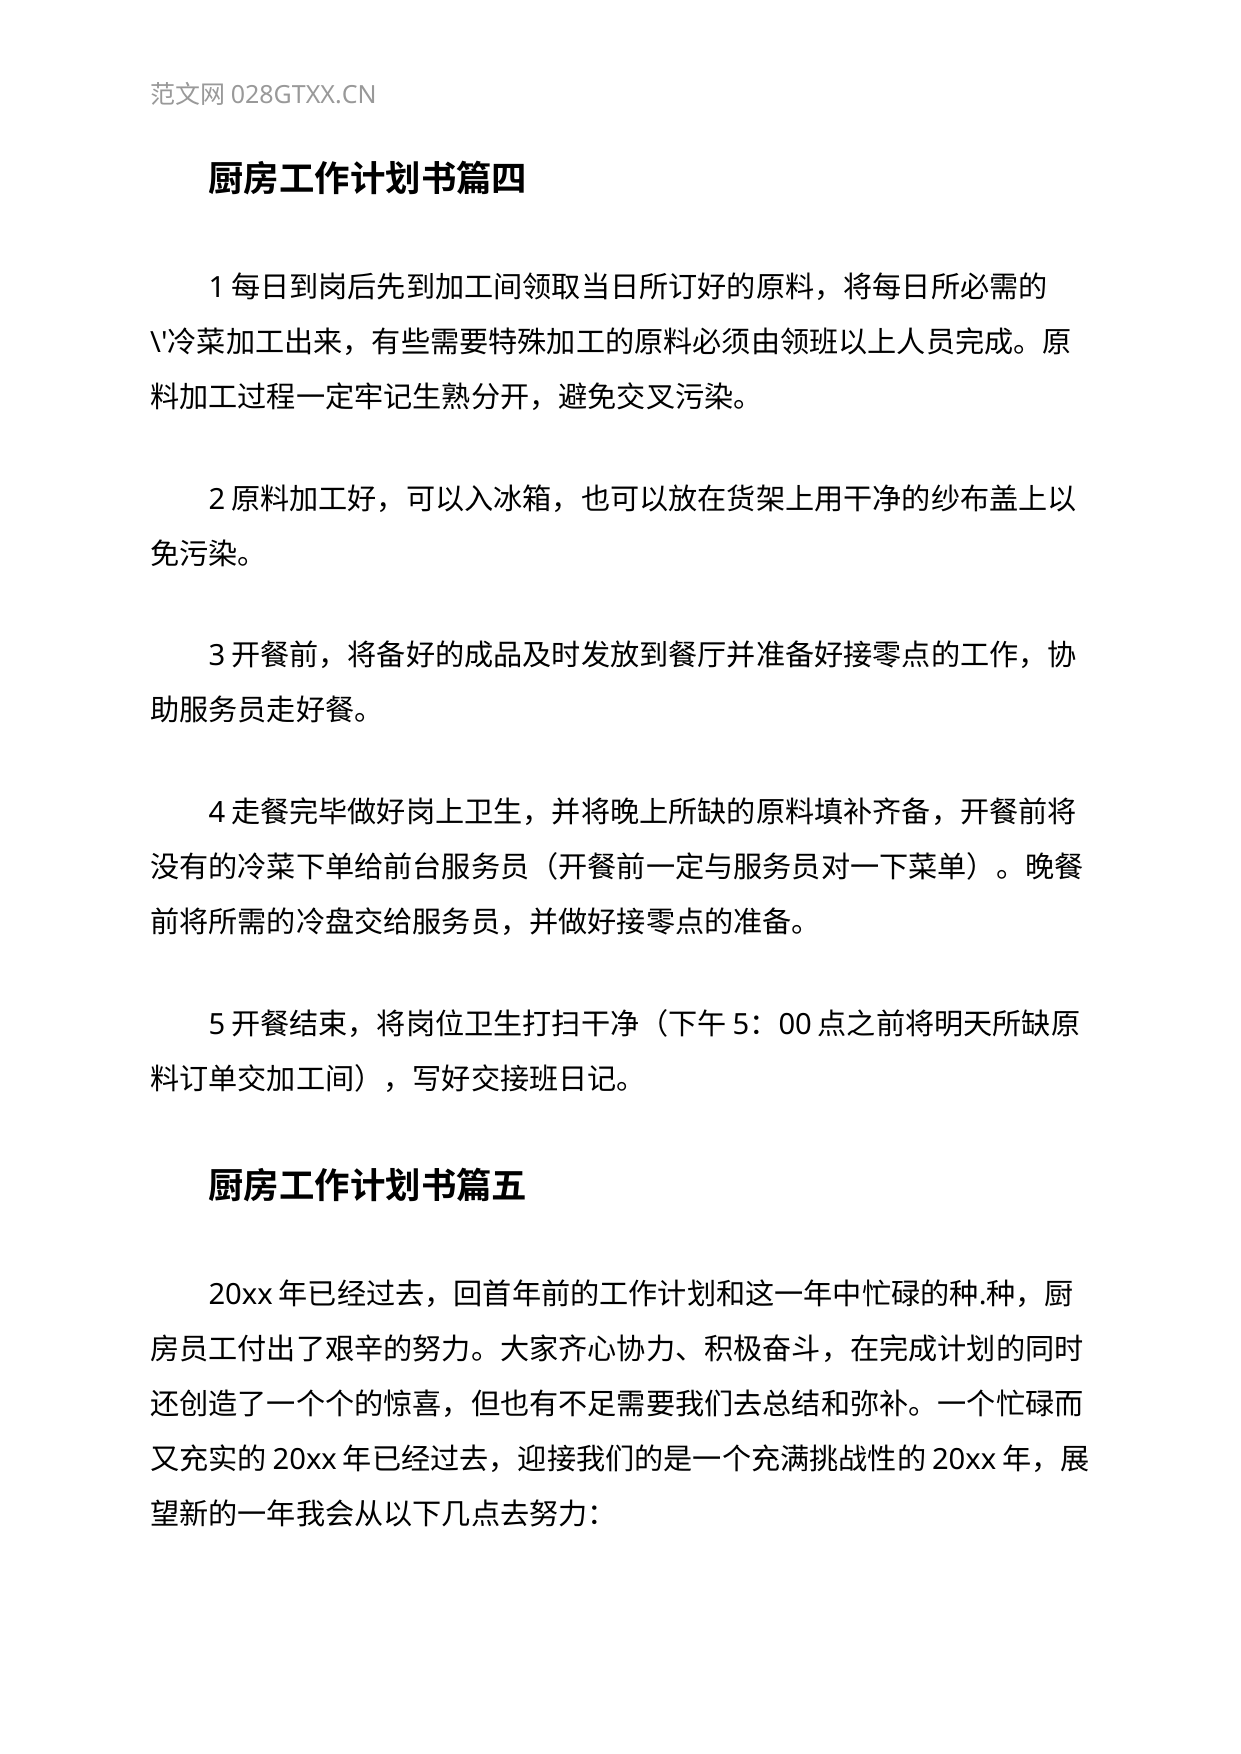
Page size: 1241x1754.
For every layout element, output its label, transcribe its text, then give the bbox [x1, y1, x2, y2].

text 5开餐结束，将岗位卫生打扫干净（下午5：00点之前将明天所缺原料订单交加工间），写好交接班日记。 [150, 1000, 1090, 1098]
text 4走餐完毕做好岗上卫生，并将晚上所缺的原料填补齐备，开餐前将没有的冷菜下单给前台服务员（开餐前一定与服务员对一下菜单）。晚餐前将所需的冷盘交给服务员，并做好接零点的准备。 [150, 789, 1090, 941]
text 20xx年已经过去，回首年前的工作计划和这一年中忙碌的种.种，厨房员工付出了艰辛的努力。大家齐心协力、积极奋斗，在完成计划的同时还创造了一个个的惊喜，但也有不足需要我们去总结和弥补。一个忙碌而又充实的20xx年已经过去，迎接我们的是一个充满挑战性的20xx年，展望新的一年我会从以下几点去努力： [150, 1271, 1090, 1533]
text 厨房工作计划书篇四 [150, 150, 1090, 201]
text 1每日到岗后先到加工间领取当日所订好的原料，将每日所必需的\'冷菜加工出来，有些需要特殊加工的原料必须由领班以上人员完成。原料加工过程一定牢记生熟分开，避免交叉污染。 [150, 263, 1090, 416]
text 2原料加工好，可以入冰箱，也可以放在货架上用干净的纱布盖上以免污染。 [150, 475, 1090, 572]
text 3开餐前，将备好的成品及时发放到餐厅并准备好接零点的工作，协助服务员走好餐。 [150, 632, 1090, 729]
text 厨房工作计划书篇五 [150, 1157, 1090, 1208]
